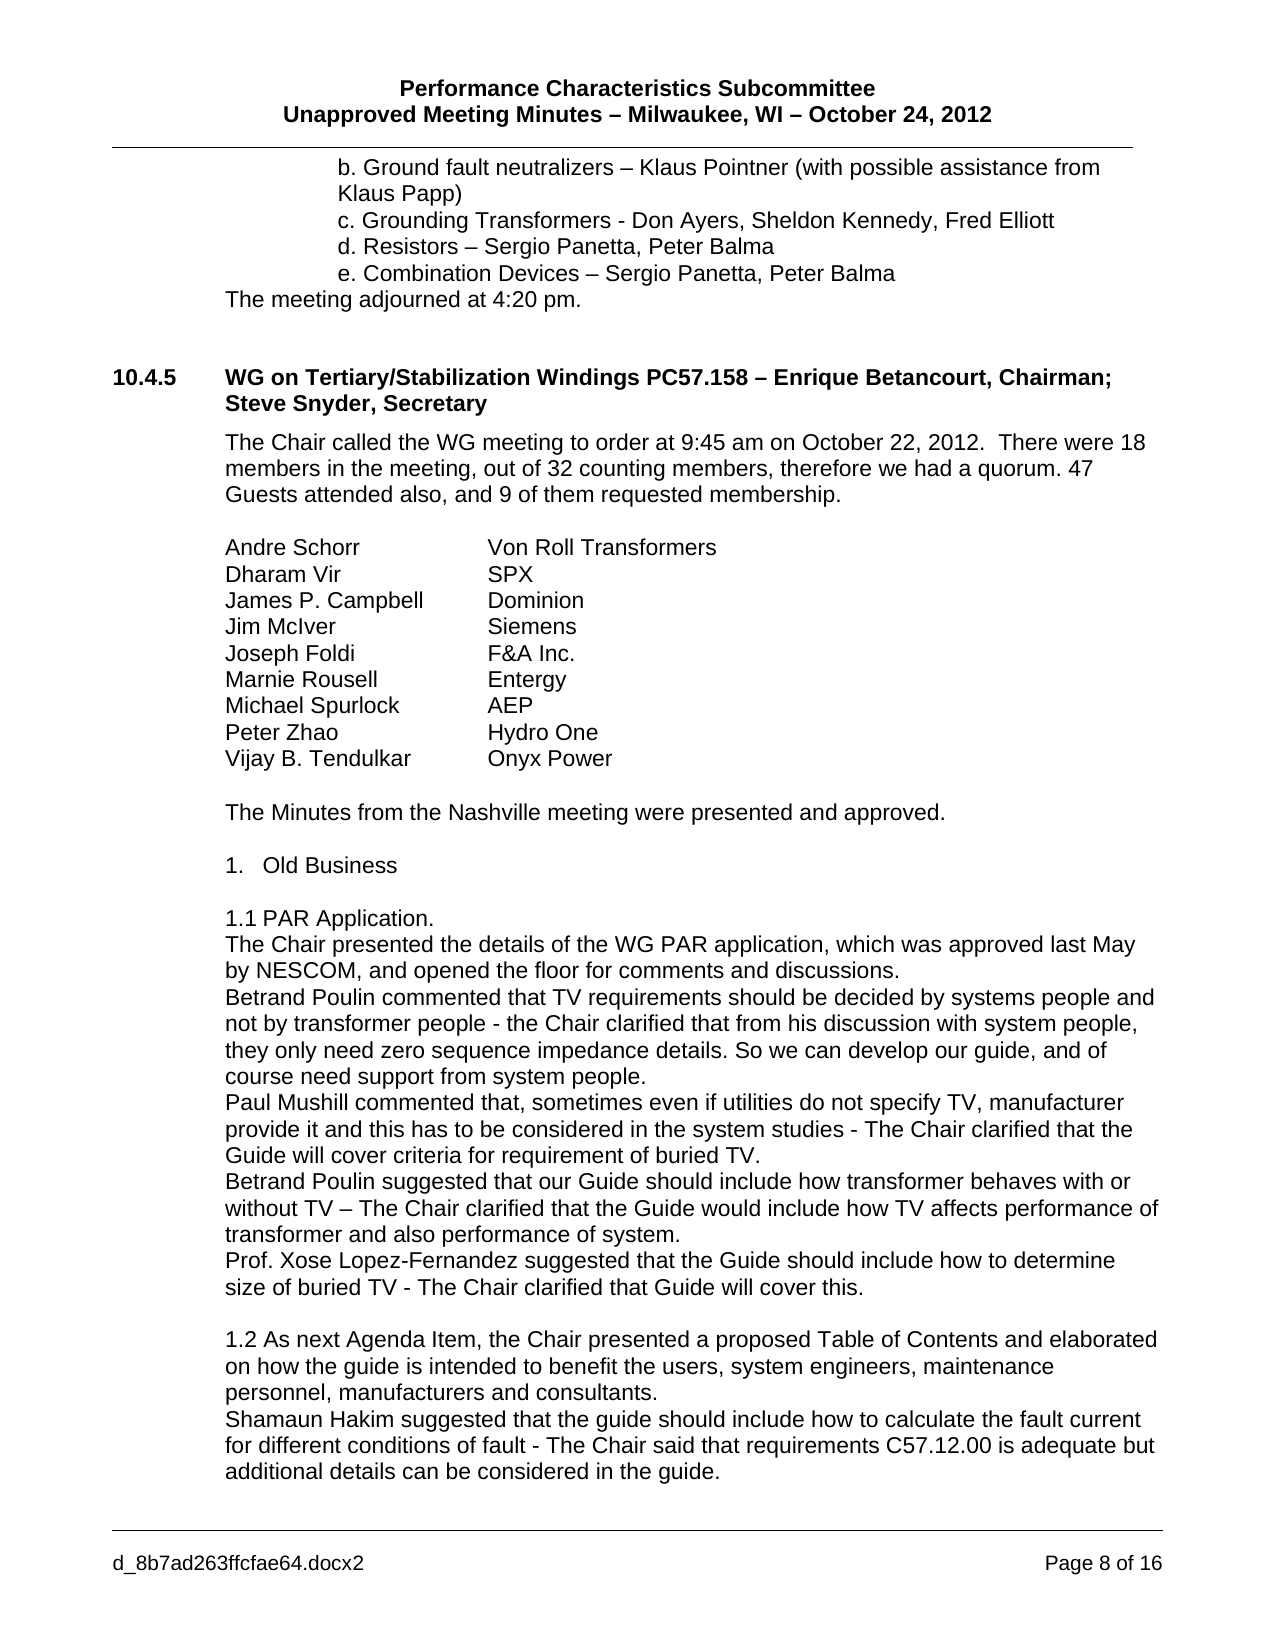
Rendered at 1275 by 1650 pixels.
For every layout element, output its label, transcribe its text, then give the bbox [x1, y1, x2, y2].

text Vijay B. Tendulkar Onyx Power [225, 745, 1162, 771]
text Betrand Poulin suggested that our Guide should include how transformer behaves with or without TV – The Chair clarified that the Guide would include how TV affects performance of transformer and also performance of system. [225, 1168, 1162, 1247]
text The meeting adjourned at 4:20 pm. [225, 286, 1162, 312]
text 10.4.5 WG on Tertiary/Stabilization Windings PC57.158 – Enrique Betancourt, Chairman; Steve Snyder, Secretary [112, 363, 1162, 416]
text 1.2 As next Agenda Item, the Chair presented a proposed Table of Contents and elaborated on how the guide is intended to benefit the users, system engineers, maintenance personnel, manufacturers and consultants. [225, 1326, 1162, 1406]
text The Chair called the WG meeting to order at 9:45 am on October 22, 2012. There were 18 members in the meeting, out of 32 counting members, therefore we had a quorum. 47 Guests attended also, and 9 of them requested membership. [225, 429, 1162, 508]
text Dharam Vir SPX [225, 561, 1162, 587]
text b. Ground fault neutralizers – Klaus Pointner (with possible assistance from Klaus Papp) [337, 154, 1162, 207]
text Peter Zhao Hydro One [225, 719, 1162, 745]
text Betrand Poulin commented that TV requirements should be decided by systems people and not by transformer people - the Chair clarified that from his discussion with system people, they only need zero sequence impedance details. So we can develop our guide, and of course need support from system people. [225, 984, 1162, 1089]
text Michael Spurlock AEP [225, 692, 1162, 719]
text Paul Mushill commented that, sometimes even if utilities do not specify TV, manufacturer provide it and this has to be considered in the system studies - The Chair clarified that the Guide will cover criteria for requirement of buried TV. [225, 1089, 1162, 1168]
text 1.1 PAR Application. [225, 905, 1162, 931]
text James P. Campbell Dominion [225, 587, 1162, 613]
text Shamaun Hakim suggested that the guide should include how to calculate the fault current for different conditions of fault - The Chair said that requirements C57.12.00 is adequate but additional details can be considered in the guide. [225, 1406, 1162, 1484]
text The Chair presented the details of the WG PAR application, which was approved last May by NESCOM, and opened the floor for comments and discussions. [225, 931, 1162, 984]
text d. Resistors – Sergio Panetta, Peter Balma [337, 233, 1162, 259]
text Jim McIver Siemens [225, 613, 1162, 639]
text Marnie Rousell Entergy [225, 666, 1162, 692]
text The Minutes from the Nashville meeting were presented and approved. [225, 799, 1162, 826]
text Joseph Foldi F&A Inc. [225, 639, 1162, 666]
text e. Combination Devices – Sergio Panetta, Peter Balma [337, 259, 1162, 286]
text c. Grounding Transformers - Don Ayers, Sheldon Kennedy, Fred Elliott [337, 207, 1162, 233]
list Old Business [225, 852, 1162, 878]
text Andre Schorr Von Roll Transformers [225, 534, 1162, 561]
text Prof. Xose Lopez-Fernandez suggested that the Guide should include how to determine size of buried TV - The Chair clarified that Guide will cover this. [225, 1247, 1162, 1300]
